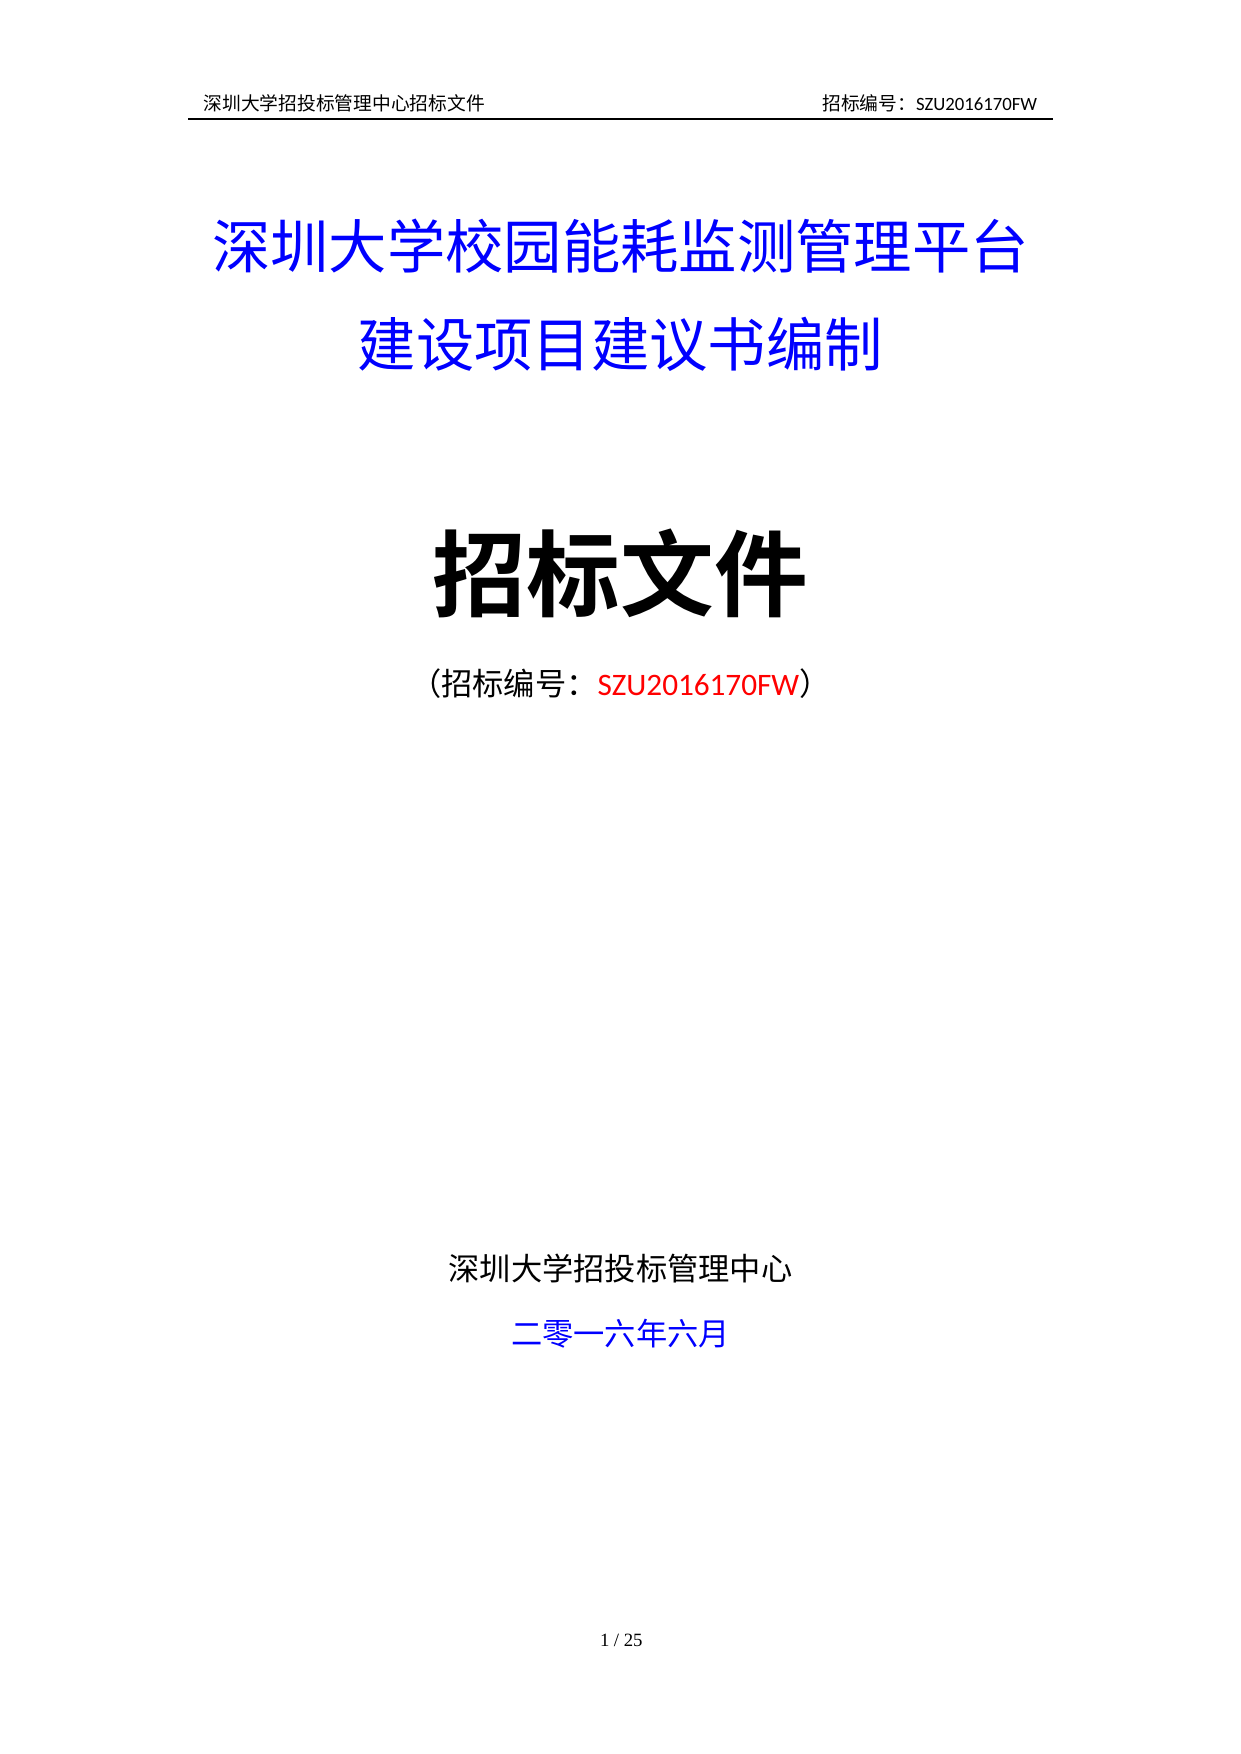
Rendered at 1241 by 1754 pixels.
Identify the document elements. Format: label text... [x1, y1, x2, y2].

text 深圳大学校园能耗监测管理平台建设项目建议书编制 [187, 194, 1053, 389]
text 深圳大学招投标管理中心 [187, 1234, 1053, 1299]
text （招标编号：SZU2016170FW） [187, 649, 1053, 714]
text 招标文件 [187, 487, 1053, 649]
text 二零一六年六月 [187, 1299, 1053, 1364]
